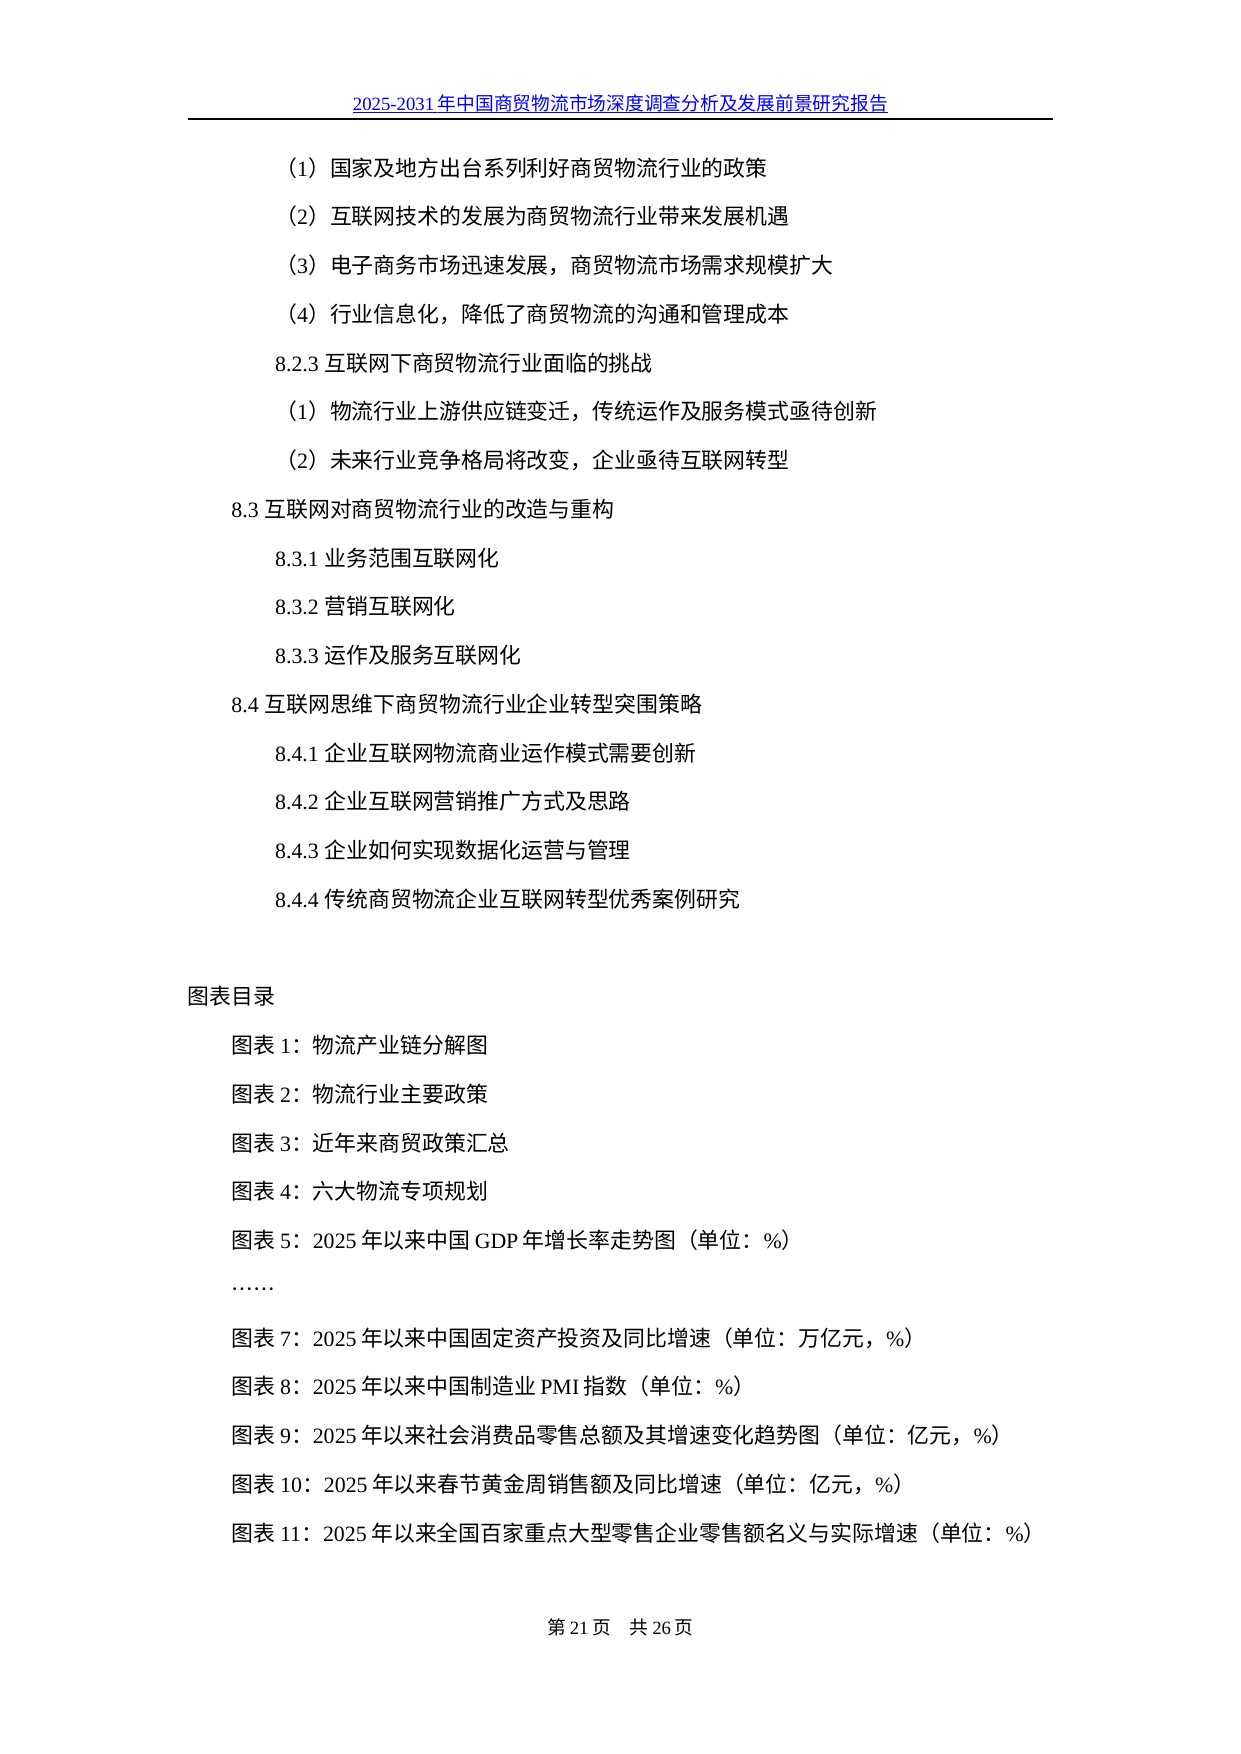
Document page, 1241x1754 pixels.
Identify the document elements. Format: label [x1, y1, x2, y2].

text [187, 150, 1053, 1548]
